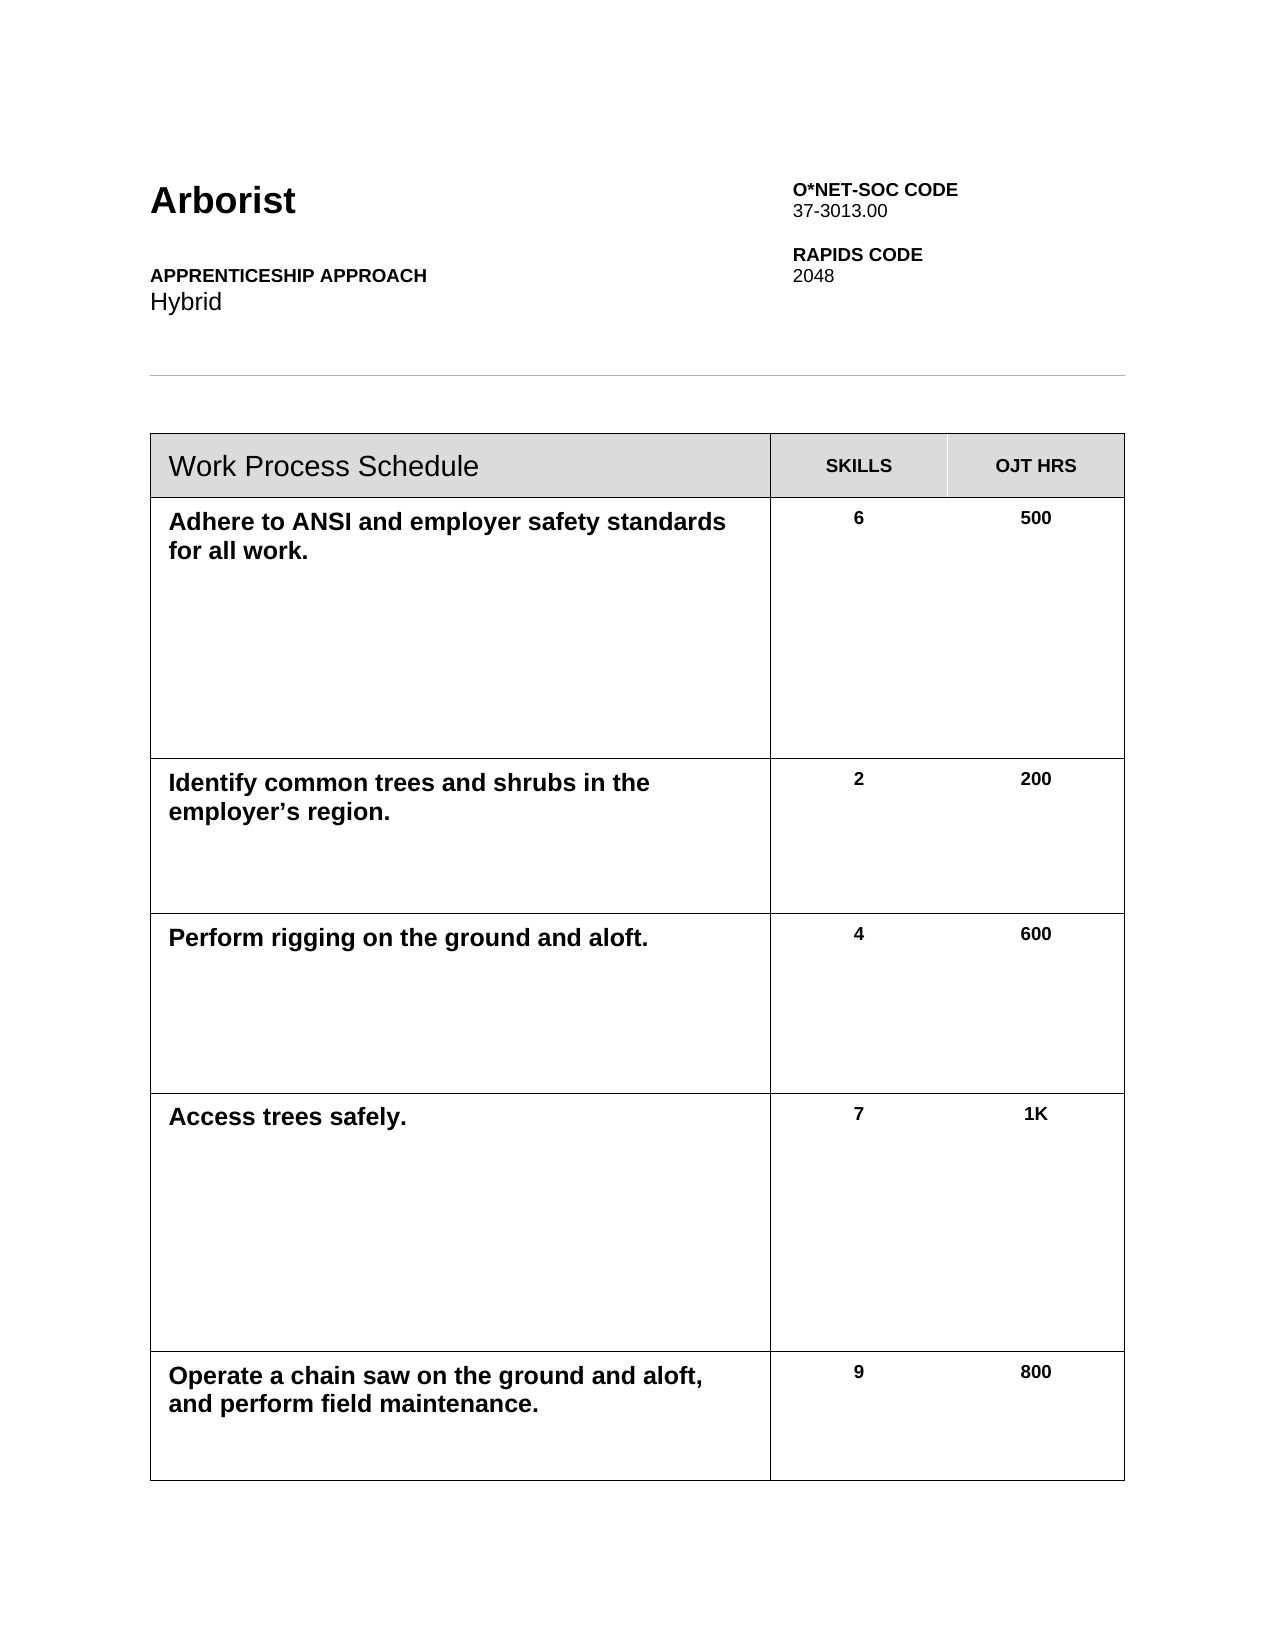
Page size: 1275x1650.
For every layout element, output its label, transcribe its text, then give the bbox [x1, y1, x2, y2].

table_cell Adhere to ANSI and employer safety standards for all work. Inspect, maintain and use the appropriate personal protective equipment. Inspect, maintain and use the appropriate tool, equipment or vehicle. Assess trees for defects and hazards. Establish and maintain safe work sites and zones. Demonstrate safety practices unique to working aloft. Comply with federal and state occupational safety and health regulations. [151, 498, 770, 758]
table_cell 4 [771, 914, 947, 1092]
table_cell 600 [948, 914, 1124, 1092]
text Arborist [150, 179, 719, 222]
text 37-3013.00 [793, 200, 1125, 222]
table_cell 1K [948, 1094, 1124, 1351]
text O*NET-SOC CODE [793, 179, 1125, 200]
table_cell Access trees safely. Perform pre-work inspection of all equipment. Perform a pre-work inspection of the tree and site. Demonstrate appropriate use of personal fall protection equipment for work aloft. Access tree canopy. Position to work aloft. Maneuver safely through canopy; avoid electrical and other hazards. Properly retrieve and stow all gear and equipment. [151, 1094, 770, 1351]
text RAPIDS CODE [793, 243, 1125, 265]
table_cell 200 [948, 759, 1124, 913]
text Hybrid [150, 287, 719, 315]
table_cell 2 [771, 759, 947, 913]
table_header OJT HRS [948, 434, 1124, 497]
table_header Work Process Schedule [151, 434, 770, 497]
table_cell Identify common trees and shrubs in the employer’s region. Deciduous Evergreen [151, 759, 770, 913]
text 2048 [793, 265, 1125, 287]
table_header SKILLS [771, 434, 947, 497]
table_cell 7 [771, 1094, 947, 1351]
table_cell 500 [948, 498, 1124, 758]
table_cell 9 [771, 1352, 947, 1480]
table_cell Perform rigging on the ground and aloft. Determine the removal plan. Estimate the maximum load weight based on equipment available. Install and use a rigging system to lower the load directly to the ground. Install and use a rigging system to move the load laterally. [151, 914, 770, 1092]
text APPRENTICESHIP APPROACH [150, 265, 719, 287]
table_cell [151, 1352, 770, 1480]
table_cell 6 [771, 498, 947, 758]
table_cell 800 [948, 1352, 1124, 1480]
